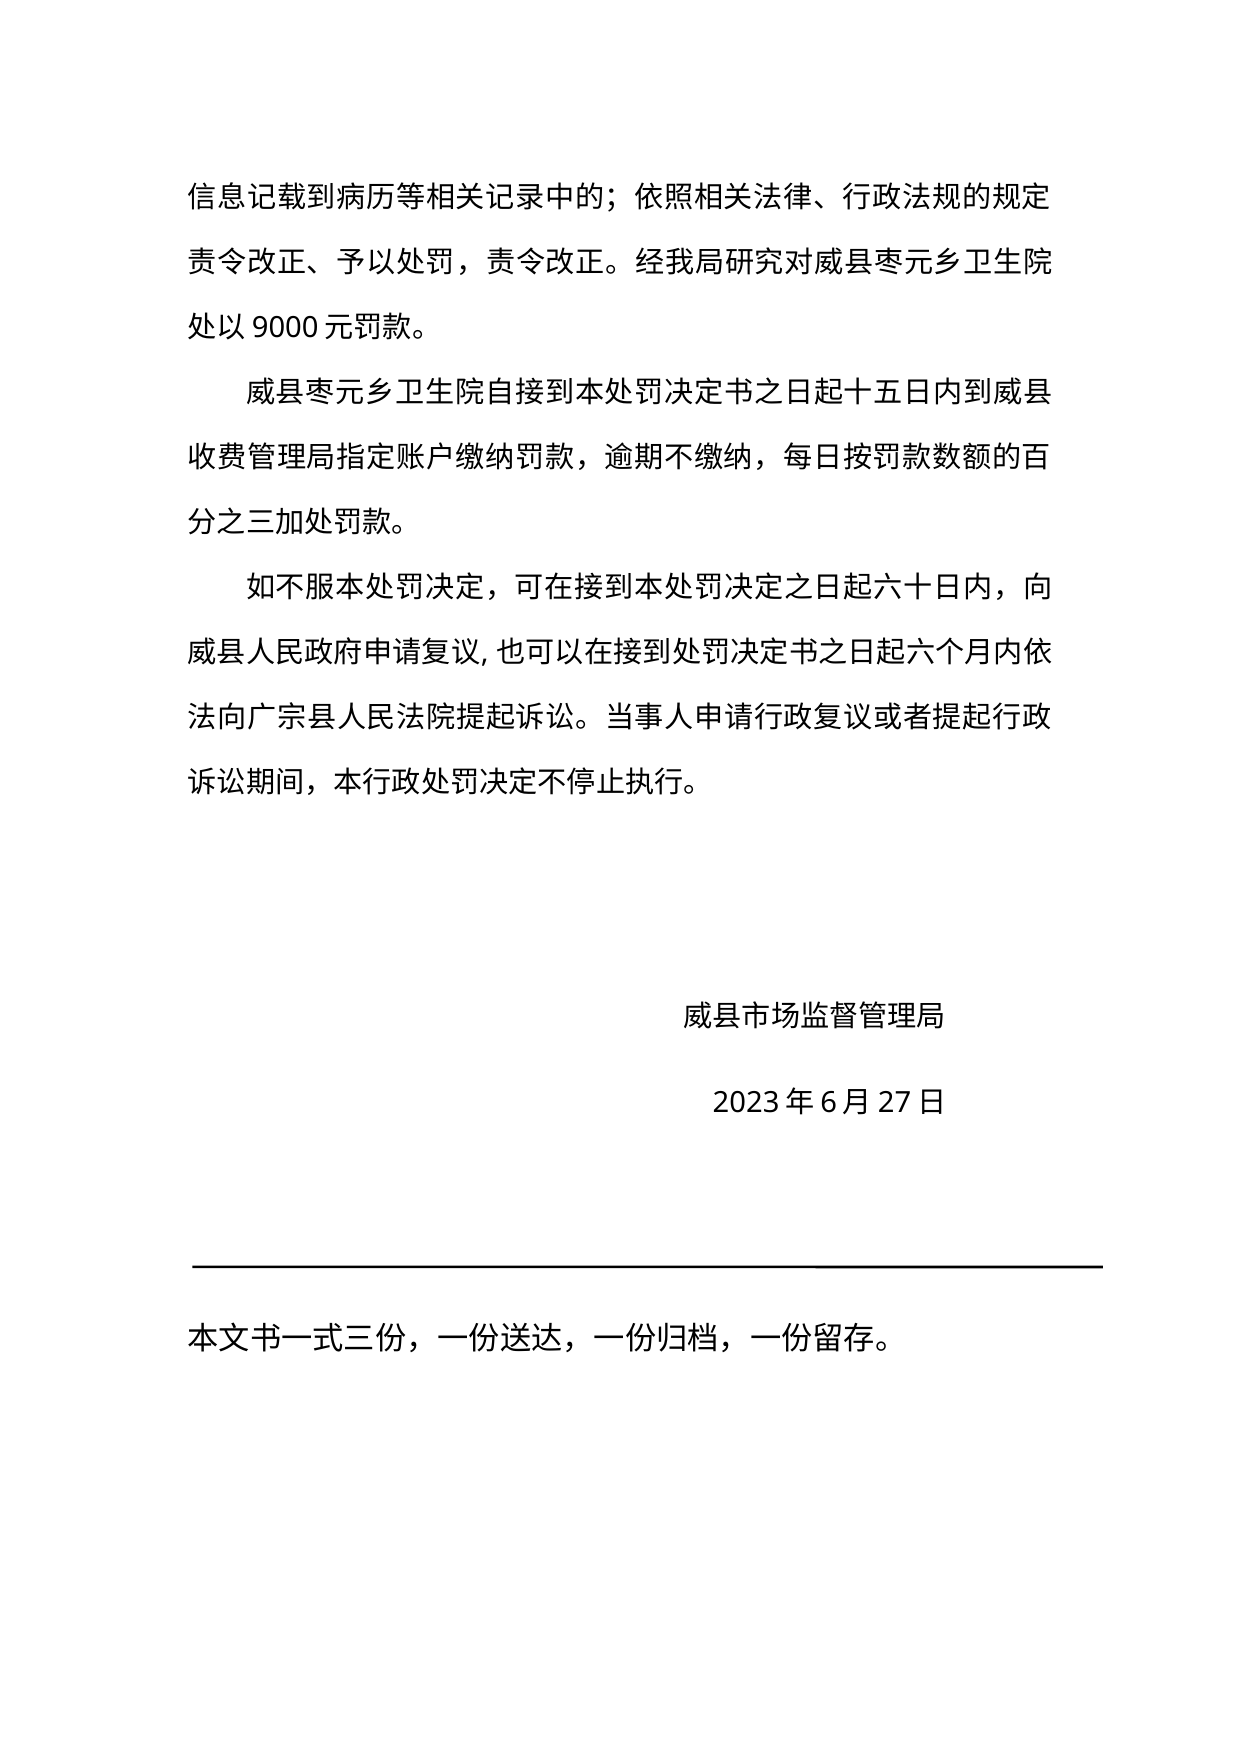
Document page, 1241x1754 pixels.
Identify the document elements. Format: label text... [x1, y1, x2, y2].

text 威县市场监督管理局 [187, 982, 1050, 1047]
text 本文书一式三份，一份送达，一份归档，一份留存。 [187, 1304, 1053, 1369]
text 如不服本处罚决定，可在接到本处罚决定之日起六十日内，向威县人民政府申请复议, 也可以在接到处罚决定书之日起六个月内依法向广宗县人民法院提起诉讼。当事人申请行政复议或者提起行政诉讼期间，本行政处罚决定不停止执行。 [187, 552, 1053, 812]
text 2023年6月27日 [187, 1068, 1053, 1133]
text 威县枣元乡卫生院自接到本处罚决定书之日起十五日内到威县收费管理局指定账户缴纳罚款，逾期不缴纳，每日按罚款数额的百分之三加处罚款。 [187, 357, 1053, 552]
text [187, 162, 1053, 357]
